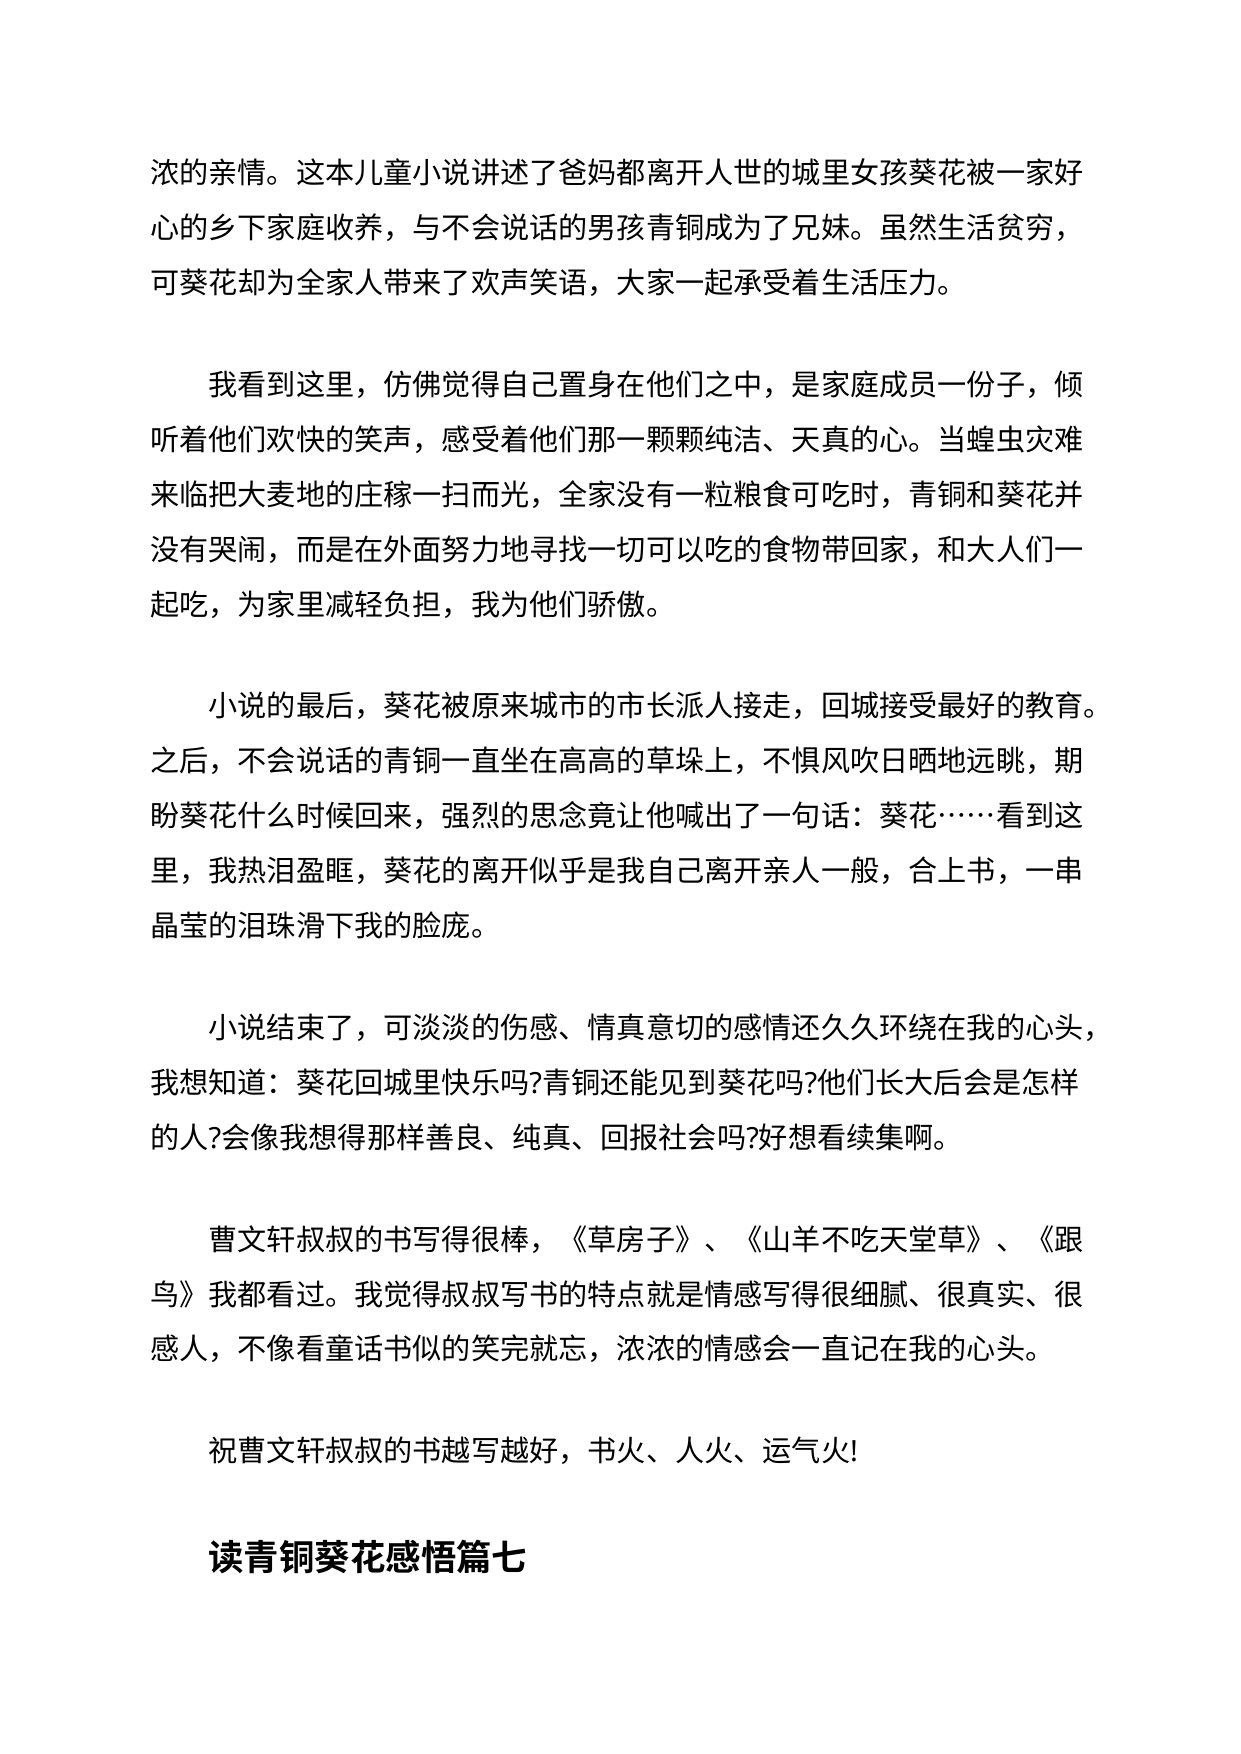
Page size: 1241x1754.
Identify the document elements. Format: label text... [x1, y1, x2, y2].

text 祝曹文轩叔叔的书越写越好，书火、人火、运气火! [150, 1428, 1090, 1470]
text 小说结束了，可淡淡的伤感、情真意切的感情还久久环绕在我的心头，我想知道：葵花回城里快乐吗?青铜还能见到葵花吗?他们长大后会是怎样的人?会像我想得那样善良、纯真、回报社会吗?好想看续集啊。 [150, 1004, 1090, 1157]
text 我看到这里，仿佛觉得自己置身在他们之中，是家庭成员一份子，倾听着他们欢快的笑声，感受着他们那一颗颗纯洁、天真的心。当蝗虫灾难来临把大麦地的庄稼一扫而光，全家没有一粒粮食可吃时，青铜和葵花并没有哭闹，而是在外面努力地寻找一切可以吃的食物带回家，和大人们一起吃，为家里减轻负担，我为他们骄傲。 [150, 362, 1090, 623]
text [150, 150, 1090, 302]
text 曹文轩叔叔的书写得很棒，《草房子》、《山羊不吃天堂草》、《跟鸟》我都看过。我觉得叔叔写书的特点就是情感写得很细腻、很真实、很感人，不像看童话书似的笑完就忘，浓浓的情感会一直记在我的心头。 [150, 1216, 1090, 1368]
text 读青铜葵花感悟篇七 [150, 1530, 1090, 1581]
text 小说的最后，葵花被原来城市的市长派人接走，回城接受最好的教育。之后，不会说话的青铜一直坐在高高的草垛上，不惧风吹日晒地远眺，期盼葵花什么时候回来，强烈的思念竟让他喊出了一句话：葵花……看到这里，我热泪盈眶，葵花的离开似乎是我自己离开亲人一般，合上书，一串晶莹的泪珠滑下我的脸庞。 [150, 683, 1090, 945]
